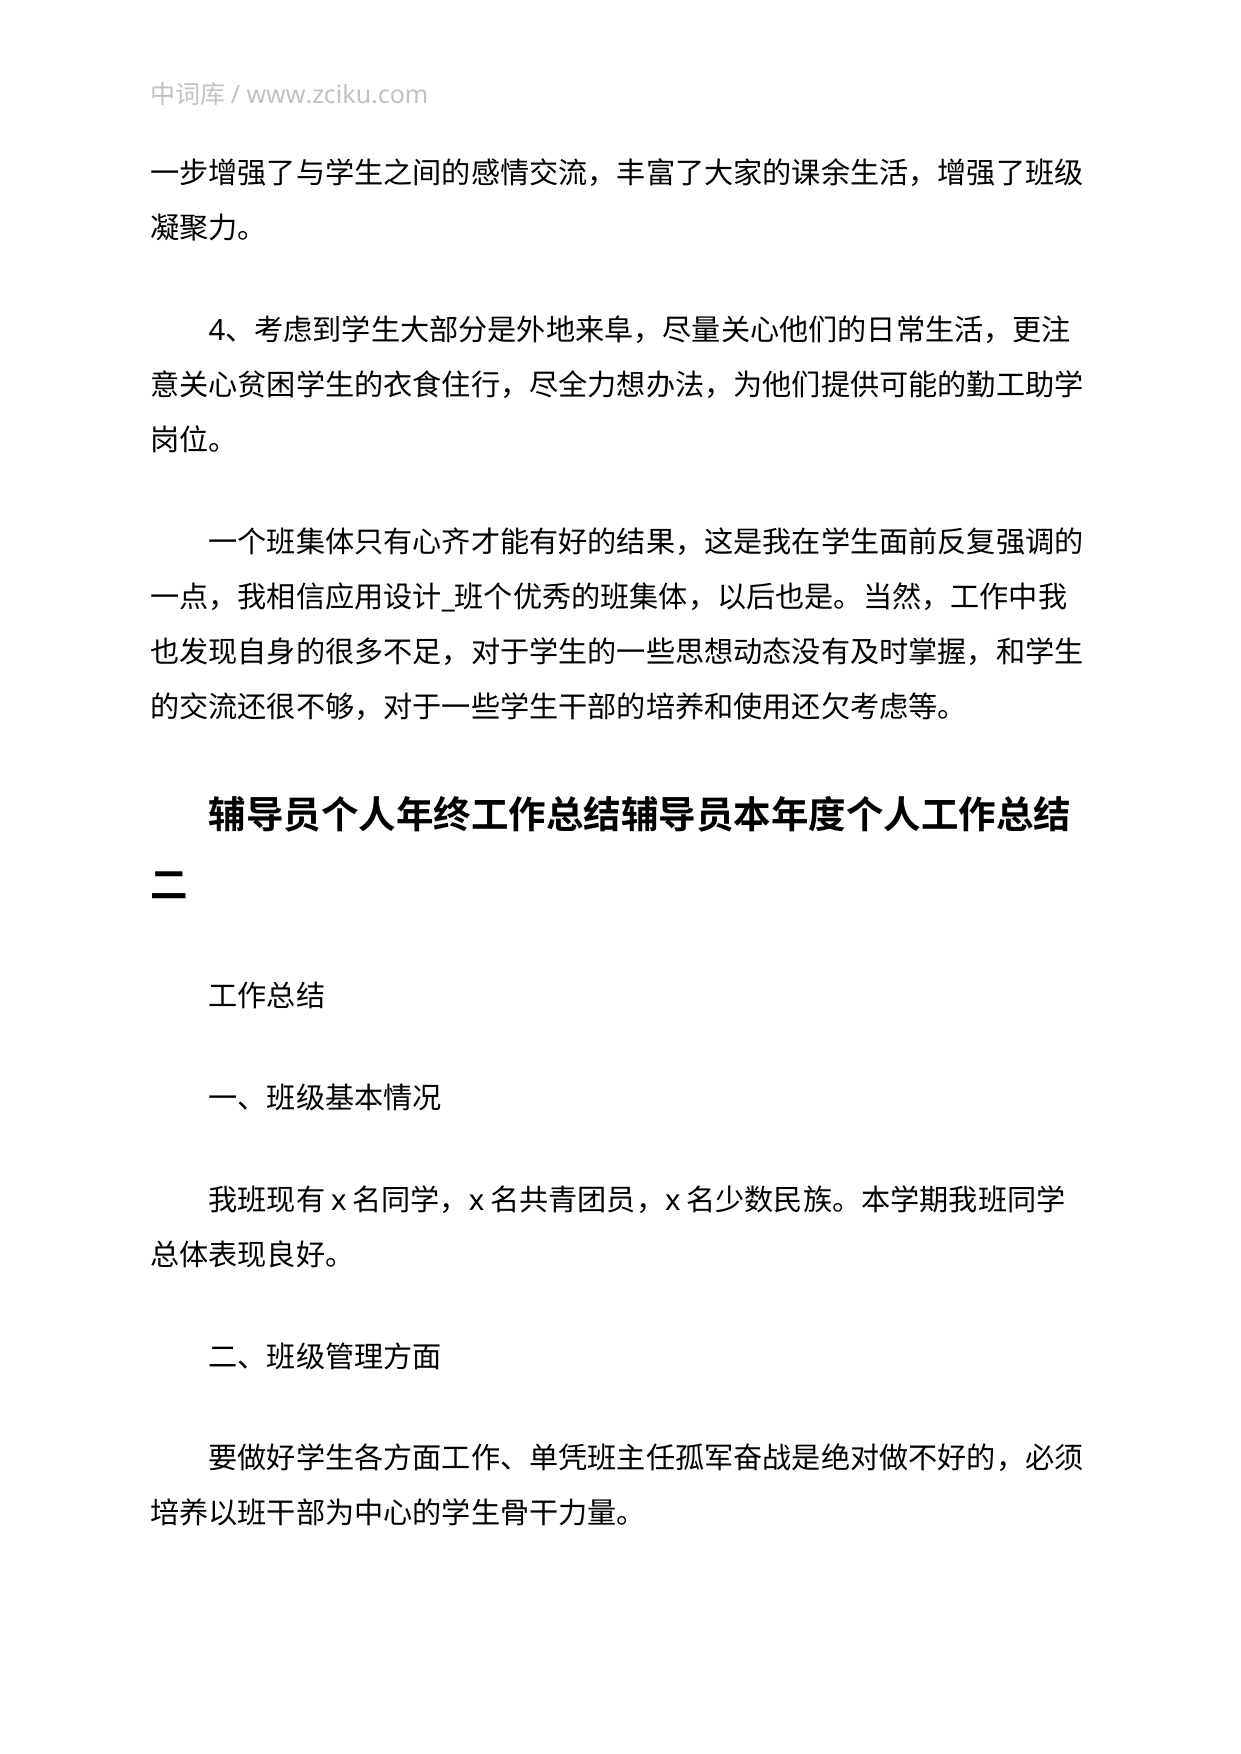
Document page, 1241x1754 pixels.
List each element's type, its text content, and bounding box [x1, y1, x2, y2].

text 辅导员个人年终工作总结辅导员本年度个人工作总结二 [150, 785, 1090, 910]
text 工作总结 [150, 973, 1090, 1015]
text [150, 150, 1090, 247]
text 一、班级基本情况 [150, 1074, 1090, 1117]
text 二、班级管理方面 [150, 1333, 1090, 1375]
text 4、考虑到学生大部分是外地来阜，尽量关心他们的日常生活，更注意关心贫困学生的衣食住行，尽全力想办法，为他们提供可能的勤工助学岗位。 [150, 307, 1090, 459]
text 要做好学生各方面工作、单凭班主任孤军奋战是绝对做不好的，必须培养以班干部为中心的学生骨干力量。 [150, 1435, 1090, 1532]
text 一个班集体只有心齐才能有好的结果，这是我在学生面前反复强调的一点，我相信应用设计_班个优秀的班集体，以后也是。当然，工作中我也发现自身的很多不足，对于学生的一些思想动态没有及时掌握，和学生的交流还很不够，对于一些学生干部的培养和使用还欠考虑等。 [150, 518, 1090, 725]
text 我班现有x名同学，x名共青团员，x名少数民族。本学期我班同学总体表现良好。 [150, 1176, 1090, 1274]
